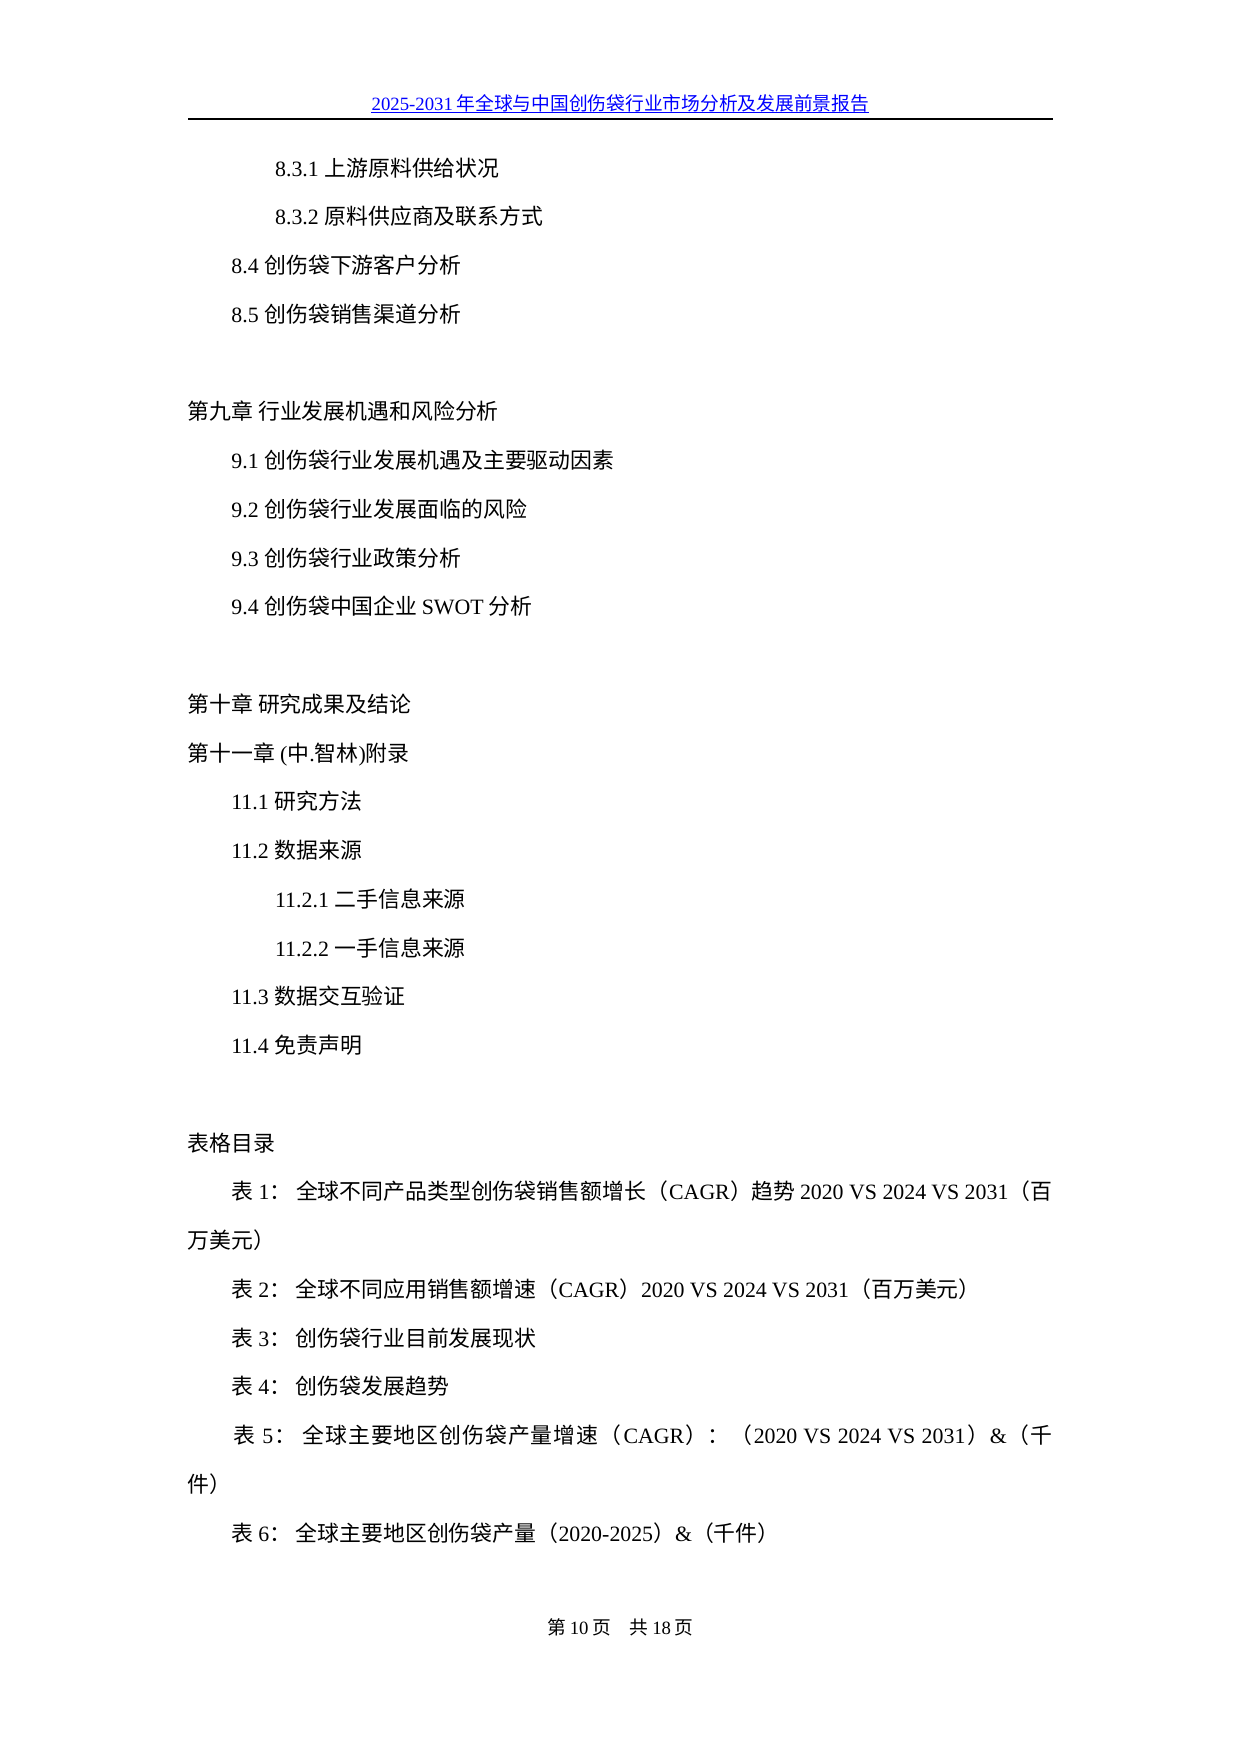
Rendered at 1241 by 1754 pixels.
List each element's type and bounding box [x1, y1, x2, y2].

text [187, 150, 1053, 1548]
